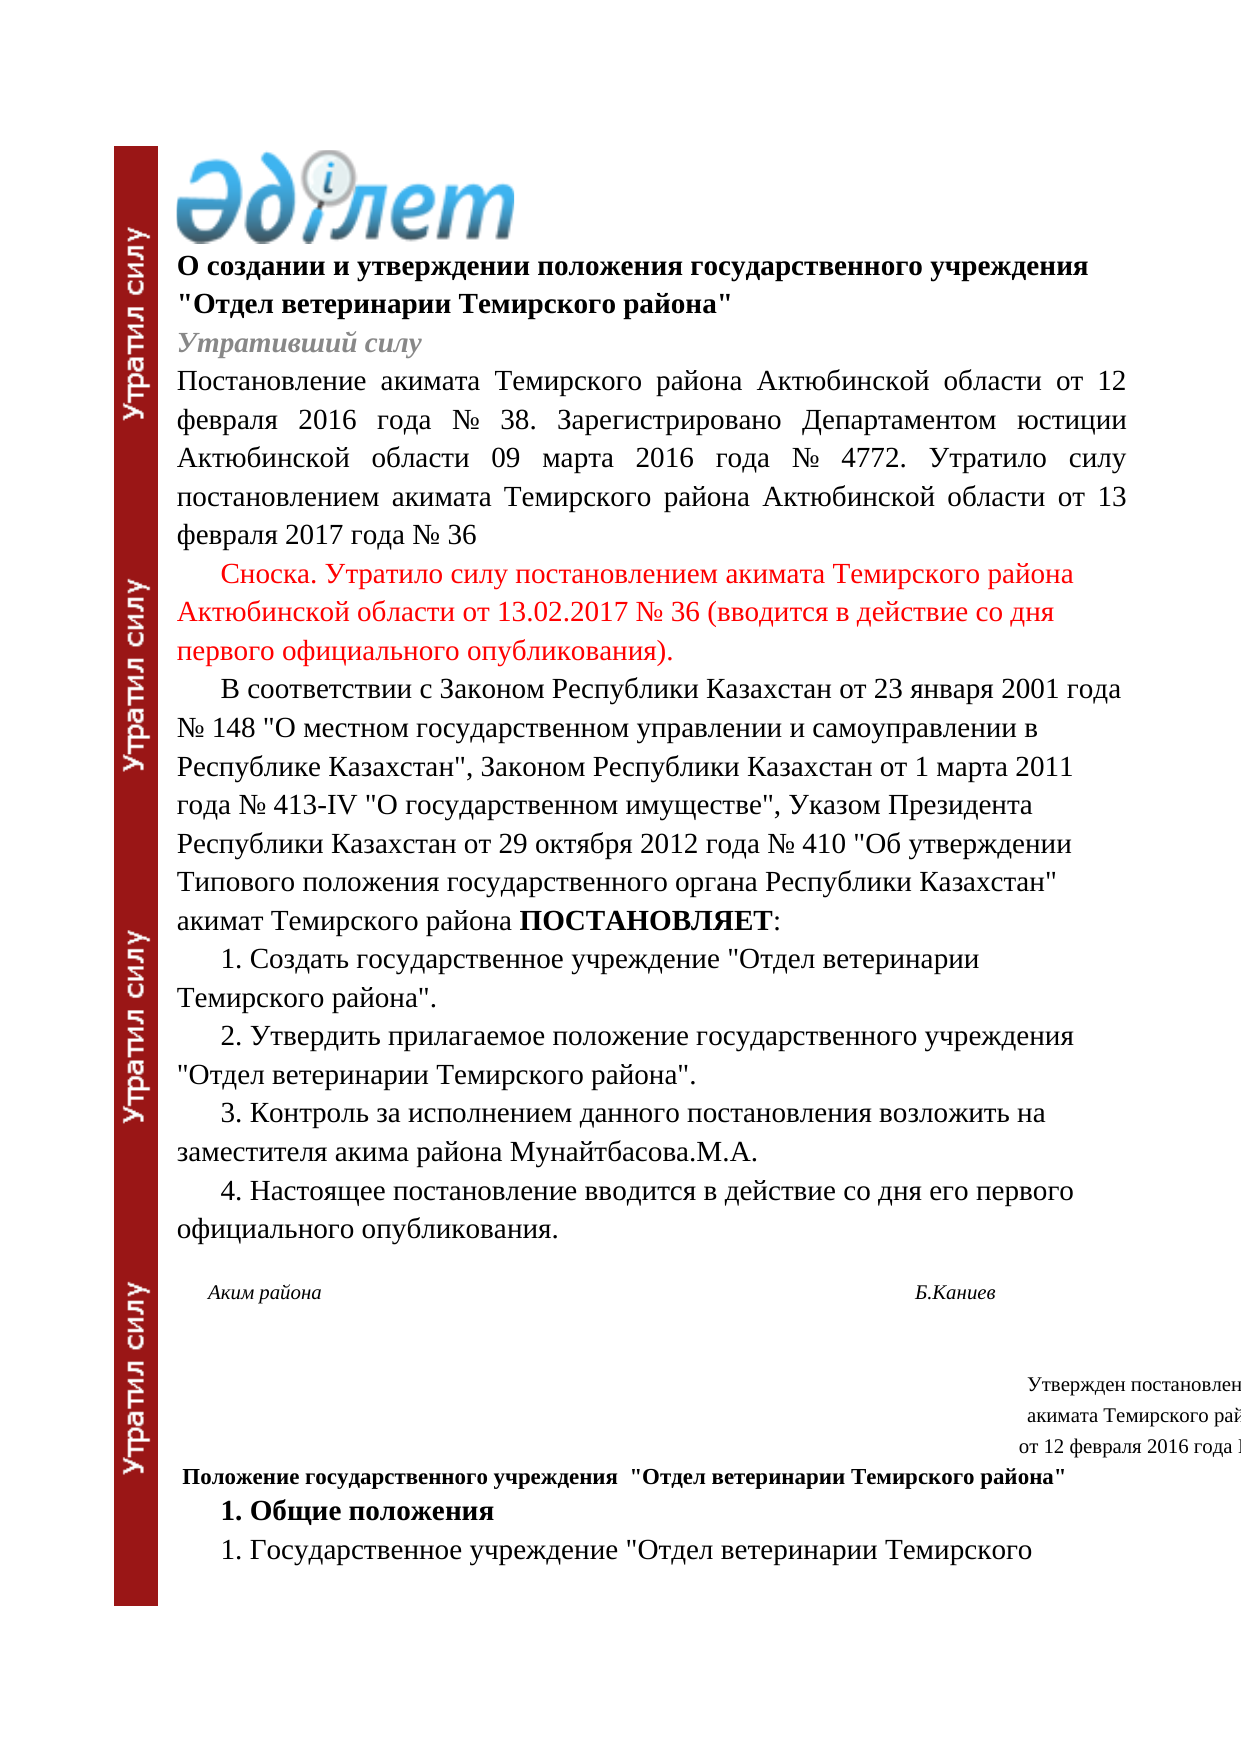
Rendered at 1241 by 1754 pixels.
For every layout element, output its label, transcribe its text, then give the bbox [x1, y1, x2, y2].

table_cell [101, 1432, 912, 1463]
text Постановление акимата Темирского района Актюбинской области от 12 февраля 2016 года № 38. Зарегистрировано Департаментом юстиции Актюбинской области 09 марта 2016 года № 4772. Утратило силу постановлением акимата Темирского района Актюбинской области от 13 февраля 2017 года № 36 [112, 363, 1128, 551]
picture [114, 1566, 158, 1606]
picture [114, 551, 158, 556]
picture [114, 1275, 158, 1279]
table_header Б.Каниев [913, 1279, 1240, 1310]
picture [114, 146, 158, 248]
text Утративший силу [112, 325, 1128, 358]
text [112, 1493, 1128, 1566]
picture [114, 358, 158, 363]
table_header Утвержден постановлением [912, 1370, 1240, 1401]
table_cell [101, 1401, 912, 1432]
text Сноска. Утратило силу постановлением акимата Темирского района Актюбинской области от 13.02.2017 № 36 (вводится в действие со дня первого официального опубликования). В соответствии с Законом Республики Казахстан от 23 января 2001 года № 148 "О местном государственном управлении и самоуправлении в Республике Казахстан", Законом Республики Казахстан от 1 марта 2011 года № 413-IV "О государственном имуществе", Указом Президента Республики Казахстан от 29 октября 2012 года № 410 "Об утверждении Типового положения государственного органа Республики Казахстан" акимат Темирского района ПОСТАНОВЛЯЕТ: 1. Создать государственное учреждение "Отдел ветеринарии Темирского района". 2. Утвердить прилагаемое положение государственного учреждения "Отдел ветеринарии Темирского района". 3. Контроль за исполнением данного постановления возложить на заместителя акима района Мунайтбасова.М.А. 4. Настоящее постановление вводится в действие со дня его первого официального опубликования. [112, 556, 1128, 1275]
text О создании и утверждении положения государственного учреждения "Отдел ветеринарии Темирского района" [112, 248, 1128, 320]
table_header [101, 1370, 912, 1401]
text Положение государственного учреждения "Отдел ветеринарии Темирского района" [112, 1463, 1128, 1490]
table_cell от 12 февраля 2016 года № 38 [912, 1432, 1240, 1463]
table_header Аким района [101, 1279, 913, 1310]
picture [114, 1310, 158, 1370]
table_cell акимата Темирского района [912, 1401, 1240, 1432]
picture [176, 150, 515, 244]
picture [114, 320, 158, 325]
